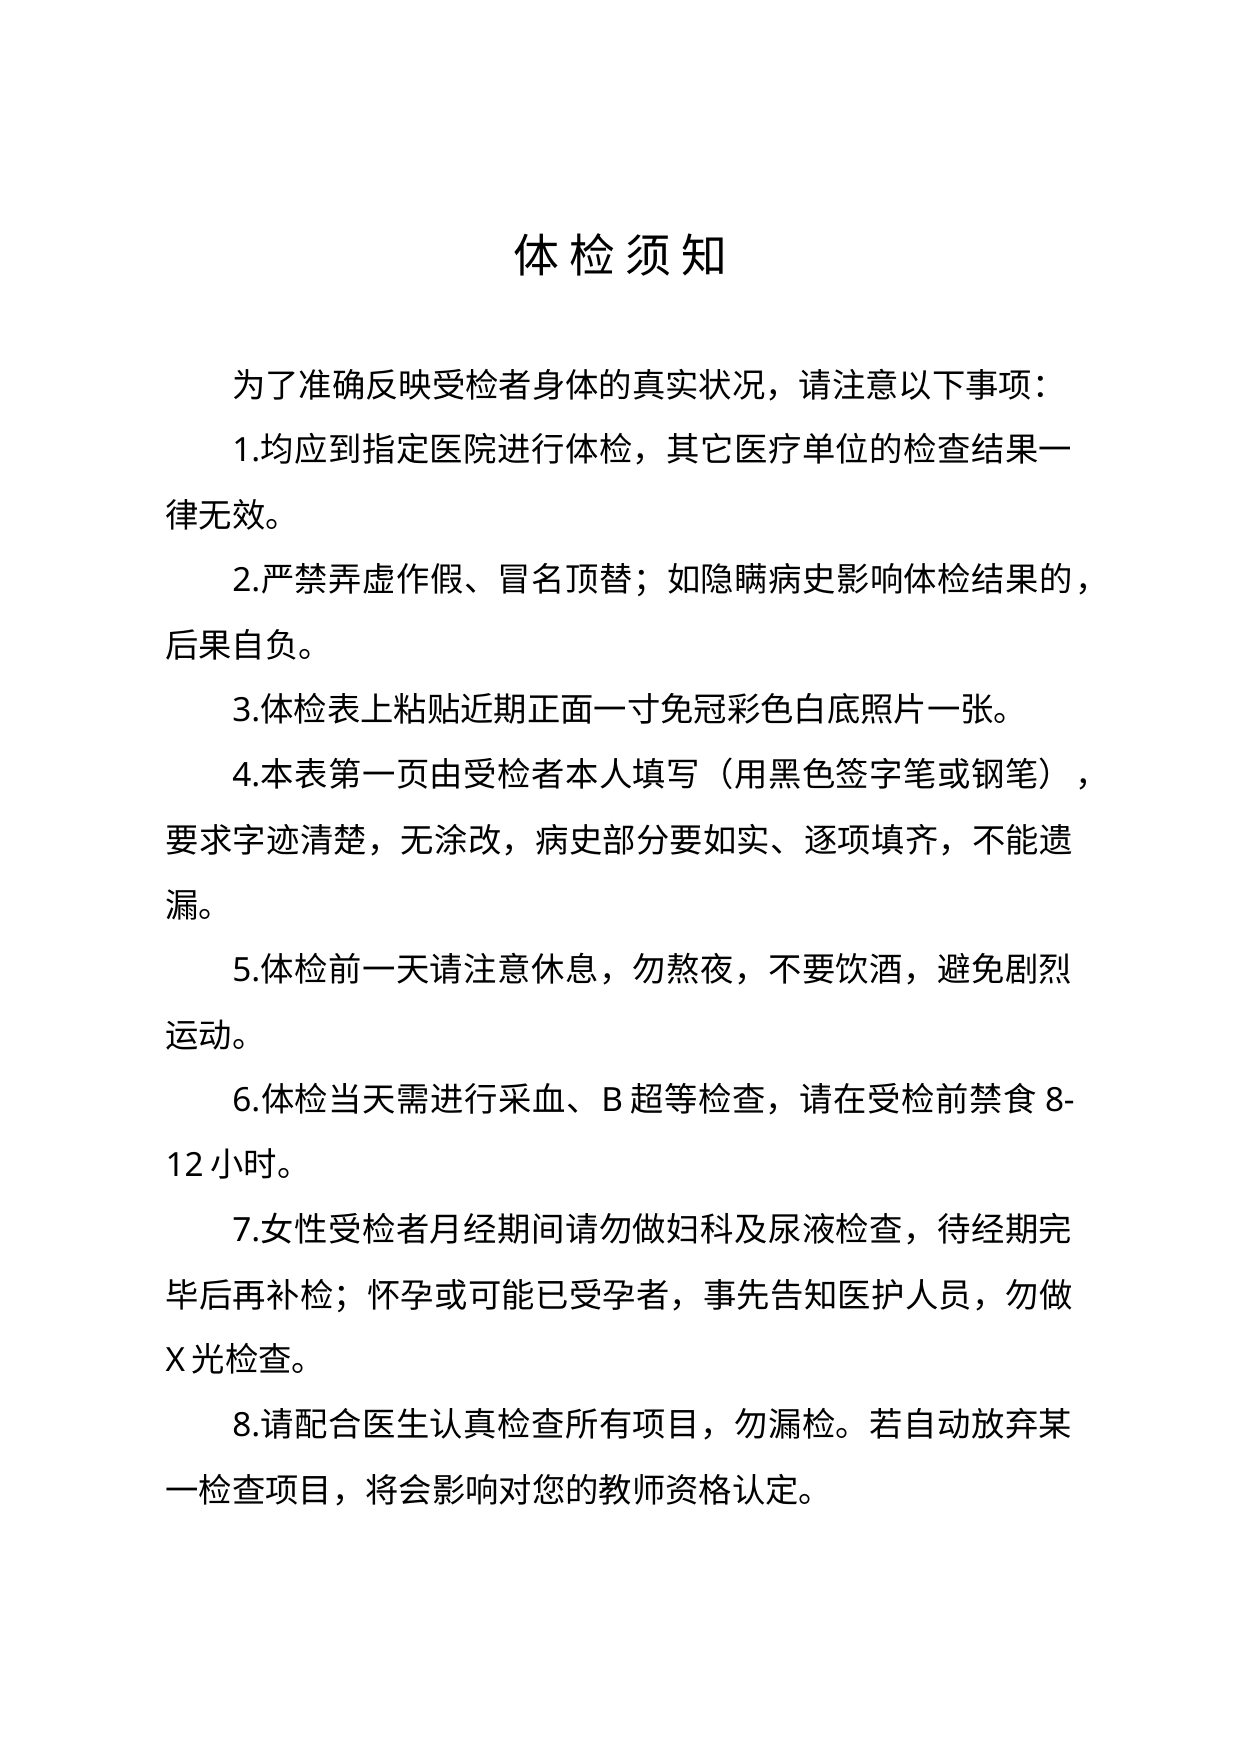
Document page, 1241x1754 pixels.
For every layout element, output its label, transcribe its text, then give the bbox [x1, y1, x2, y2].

text 5.体检前一天请注意休息，勿熬夜，不要饮酒，避免剧烈运动。 [165, 935, 1075, 1065]
text 2.严禁弄虚作假、冒名顶替；如隐瞒病史影响体检结果的，后果自负。 [165, 545, 1075, 675]
text 6.体检当天需进行采血、B超等检查，请在受检前禁食8-12小时。 [165, 1065, 1075, 1195]
text 8.请配合医生认真检查所有项目，勿漏检。若自动放弃某一检查项目，将会影响对您的教师资格认定。 [165, 1390, 1075, 1520]
text 7.女性受检者月经期间请勿做妇科及尿液检查，待经期完毕后再补检；怀孕或可能已受孕者，事先告知医护人员，勿做X光检查。 [165, 1195, 1075, 1390]
text 1.均应到指定医院进行体检，其它医疗单位的检查结果一律无效。 [165, 415, 1075, 545]
text 为了准确反映受检者身体的真实状况，请注意以下事项： [165, 350, 1075, 415]
text 3.体检表上粘贴近期正面一寸免冠彩色白底照片一张。 [165, 675, 1075, 740]
text 4.本表第一页由受检者本人填写（用黑色签字笔或钢笔），要求字迹清楚，无涂改，病史部分要如实、逐项填齐，不能遗漏。 [165, 740, 1075, 935]
text 体 检 须 知 [165, 222, 1075, 285]
